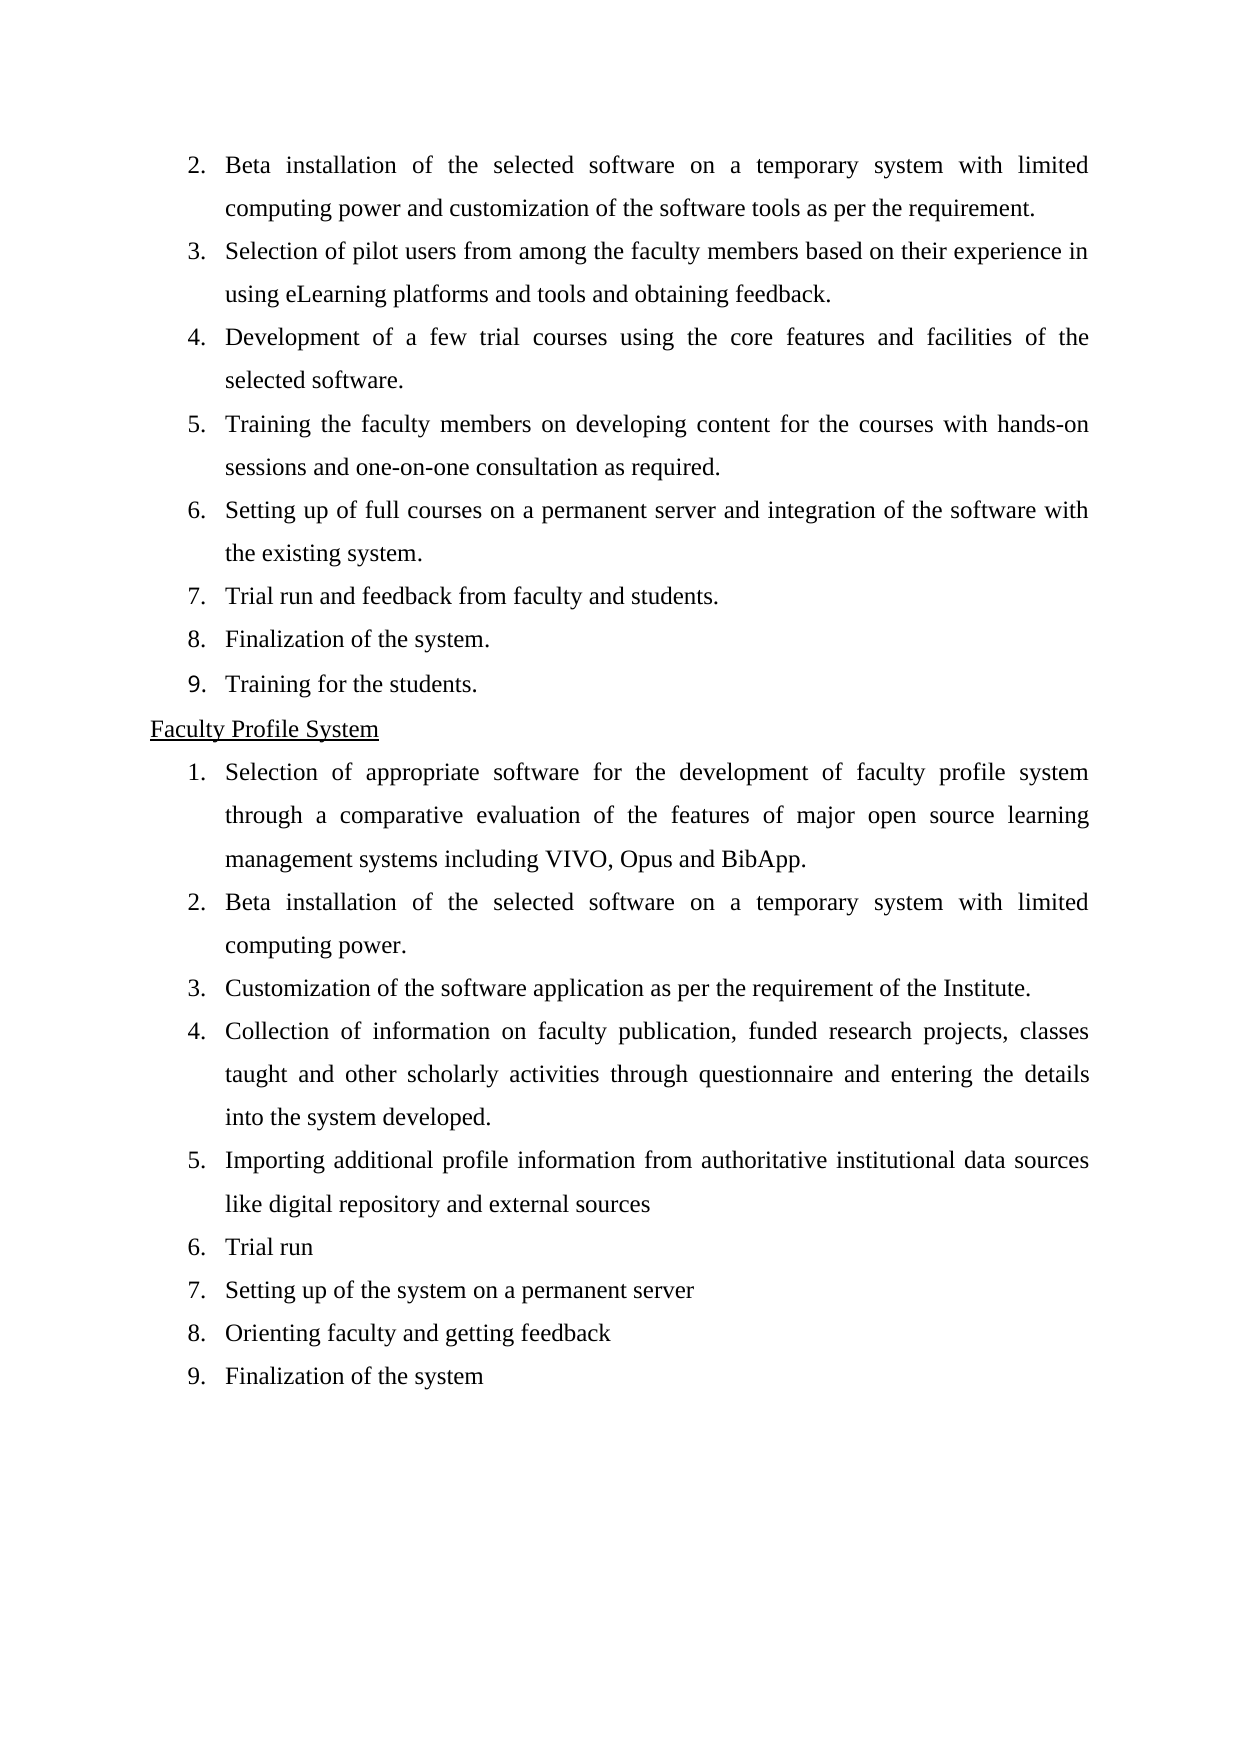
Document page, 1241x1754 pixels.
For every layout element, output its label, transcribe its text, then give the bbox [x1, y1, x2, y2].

list Training the faculty members on developing content for the courses with hands-on sessions and one-on-one consultation as required. [187, 409, 1090, 481]
list Selection of pilot users from among the faculty members based on their experience in using eLearning platforms and tools and obtaining feedback. [187, 236, 1090, 308]
list Finalization of the system [187, 1361, 1090, 1390]
list Trial run [187, 1232, 1090, 1261]
list Collection of information on faculty publication, funded research projects, classes taught and other scholarly activities through questionnaire and entering the details into the system developed. [187, 1016, 1090, 1131]
list Customization of the software application as per the requirement of the Institute. [187, 973, 1090, 1002]
list Trial run and feedback from faculty and students. [187, 581, 1090, 610]
list Development of a few trial courses using the core features and facilities of the selected software. [187, 322, 1090, 394]
text Faculty Profile System [150, 714, 1090, 743]
list Selection of appropriate software for the development of faculty profile system through a comparative evaluation of the features of major open source learning management systems including VIVO, Opus and BibApp. [187, 757, 1090, 872]
list Setting up of full courses on a permanent server and integration of the software with the existing system. [187, 495, 1090, 567]
list Orienting faculty and getting feedback [187, 1318, 1090, 1347]
list Setting up of the system on a permanent server [187, 1275, 1090, 1304]
list Importing additional profile information from authoritative institutional data sources like digital repository and external sources [187, 1146, 1090, 1217]
list Training for the students. [187, 667, 1090, 699]
list Finalization of the system. [187, 624, 1090, 653]
list Beta installation of the selected software on a temporary system with limited computing power. [187, 887, 1090, 959]
list Beta installation of the selected software on a temporary system with limited computing power and customization of the software tools as per the requirement. [187, 150, 1090, 222]
